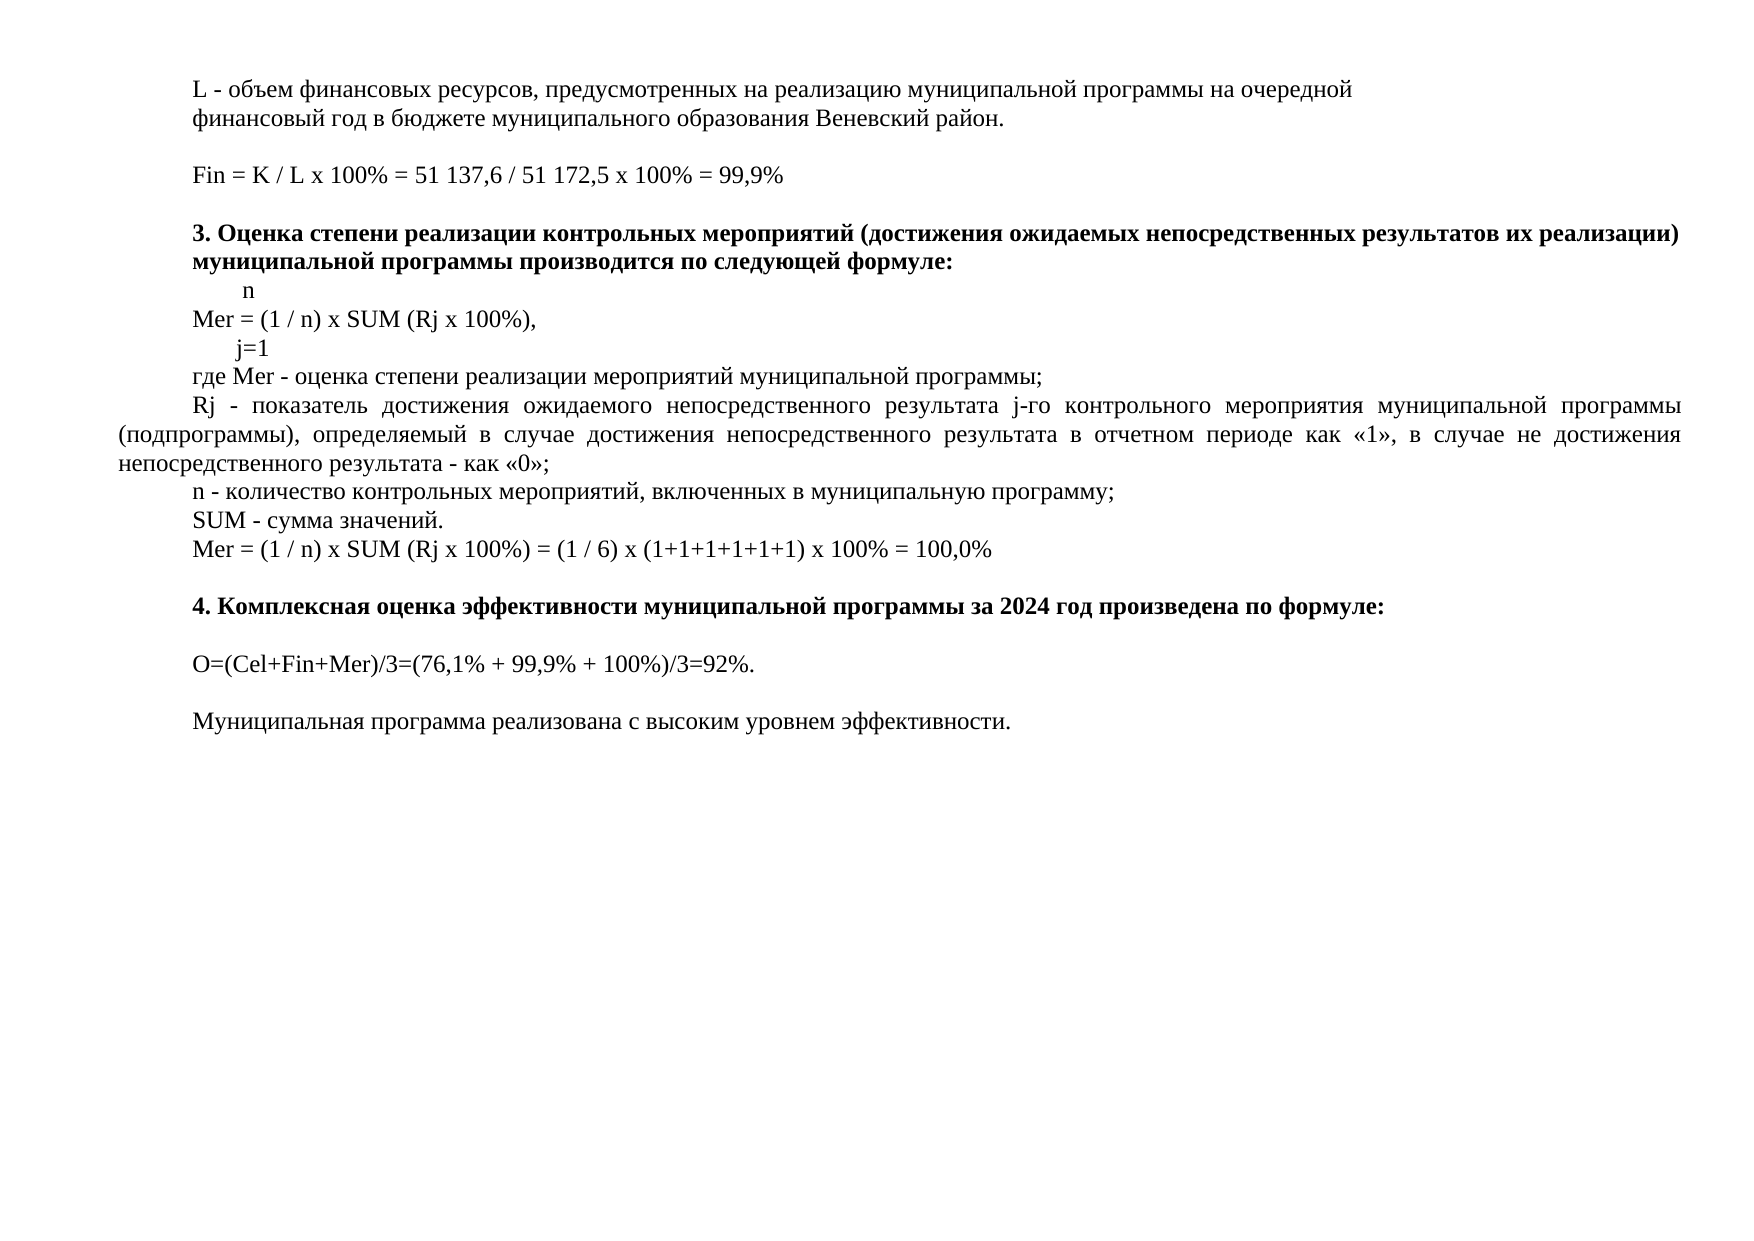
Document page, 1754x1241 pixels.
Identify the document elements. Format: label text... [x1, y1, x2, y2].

text SUM - сумма значений. [118, 505, 1683, 534]
text j=1 [118, 333, 1683, 361]
text 3. Оценка степени реализации контрольных мероприятий (достижения ожидаемых непосредственных результатов их реализации) [118, 218, 1683, 246]
text финансовый год в бюджете муниципального образования Веневский район. [118, 103, 1683, 131]
text Муниципальная программа реализована с высоким уровнем эффективности. [118, 706, 1683, 735]
text где Mer - оценка степени реализации мероприятий муниципальной программы; [118, 361, 1683, 390]
text Rj - показатель достижения ожидаемого непосредственного результата j-го контрольного мероприятия муниципальной программы (подпрограммы), определяемый в случае достижения непосредственного результата в отчетном периоде как «1», в случае не достижения непосредственного результата - как «0»; [118, 390, 1683, 476]
text Fin = K / L x 100% = 51 137,6 / 51 172,5 x 100% = 99,9% [118, 160, 1683, 189]
text Mer = (1 / n) x SUM (Rj x 100%) = (1 / 6) х (1+1+1+1+1+1) х 100% = 100,0% [118, 534, 1683, 563]
text L - объем финансовых ресурсов, предусмотренных на реализацию муниципальной программы на очередной [118, 74, 1683, 103]
text Mer = (1 / n) x SUM (Rj x 100%), [118, 304, 1683, 333]
text О=(Cel+Fin+Mer)/3=(76,1% + 99,9% + 100%)/3=92%. [118, 649, 1683, 678]
text n [118, 275, 1683, 304]
text муниципальной программы производится по следующей формуле: [118, 246, 1683, 275]
text 4. Комплексная оценка эффективности муниципальной программы за 2024 год произведена по формуле: [118, 591, 1683, 620]
text n - количество контрольных мероприятий, включенных в муниципальную программу; [118, 476, 1683, 505]
